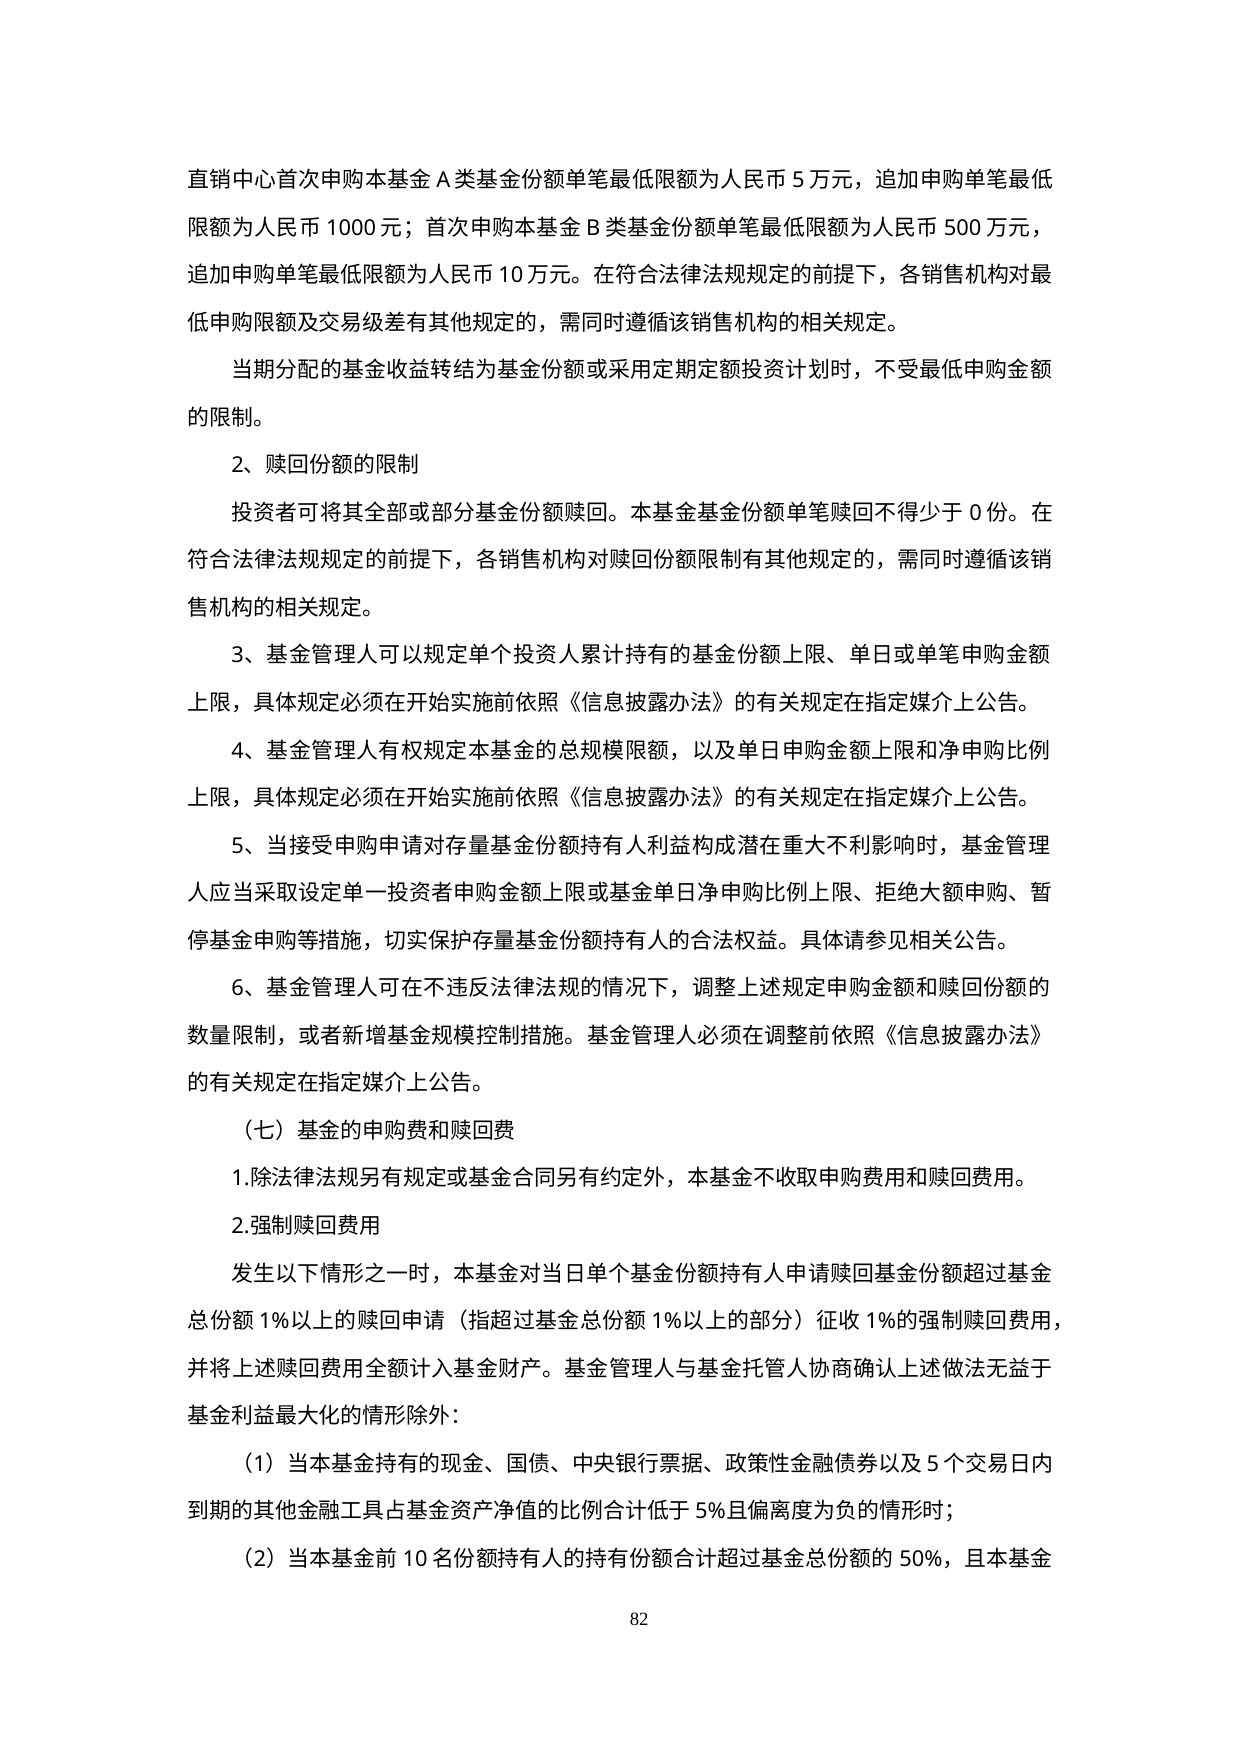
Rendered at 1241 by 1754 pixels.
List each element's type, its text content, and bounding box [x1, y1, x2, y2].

text 6、基金管理人可在不违反法律法规的情况下，调整上述规定申购金额和赎回份额的数量限制，或者新增基金规模控制措施。基金管理人必须在调整前依照《信息披露办法》的有关规定在指定媒介上公告。 [187, 970, 1053, 1097]
text 1.除法律法规另有规定或基金合同另有约定外，本基金不收取申购费用和赎回费用。 [187, 1160, 1053, 1192]
text （1）当本基金持有的现金、国债、中央银行票据、政策性金融债券以及5个交易日内到期的其他金融工具占基金资产净值的比例合计低于5%且偏离度为负的情形时； [187, 1446, 1053, 1525]
text 2.强制赎回费用 [187, 1208, 1053, 1240]
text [187, 162, 1053, 336]
text 2、赎回份额的限制 [187, 447, 1053, 479]
text 4、基金管理人有权规定本基金的总规模限额，以及单日申购金额上限和净申购比例上限，具体规定必须在开始实施前依照《信息披露办法》的有关规定在指定媒介上公告。 [187, 733, 1053, 812]
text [187, 1541, 1053, 1573]
text 当期分配的基金收益转结为基金份额或采用定期定额投资计划时，不受最低申购金额的限制。 [187, 352, 1053, 431]
text （七）基金的申购费和赎回费 [187, 1113, 1053, 1144]
text 3、基金管理人可以规定单个投资人累计持有的基金份额上限、单日或单笔申购金额上限，具体规定必须在开始实施前依照《信息披露办法》的有关规定在指定媒介上公告。 [187, 637, 1053, 717]
text 5、当接受申购申请对存量基金份额持有人利益构成潜在重大不利影响时，基金管理人应当采取设定单一投资者申购金额上限或基金单日净申购比例上限、拒绝大额申购、暂停基金申购等措施，切实保护存量基金份额持有人的合法权益。具体请参见相关公告。 [187, 828, 1053, 954]
text 发生以下情形之一时，本基金对当日单个基金份额持有人申请赎回基金份额超过基金总份额1%以上的赎回申请（指超过基金总份额1%以上的部分）征收1%的强制赎回费用，并将上述赎回费用全额计入基金财产。基金管理人与基金托管人协商确认上述做法无益于基金利益最大化的情形除外： [187, 1256, 1053, 1430]
text 投资者可将其全部或部分基金份额赎回。本基金基金份额单笔赎回不得少于0份。在符合法律法规规定的前提下，各销售机构对赎回份额限制有其他规定的，需同时遵循该销售机构的相关规定。 [187, 495, 1053, 622]
